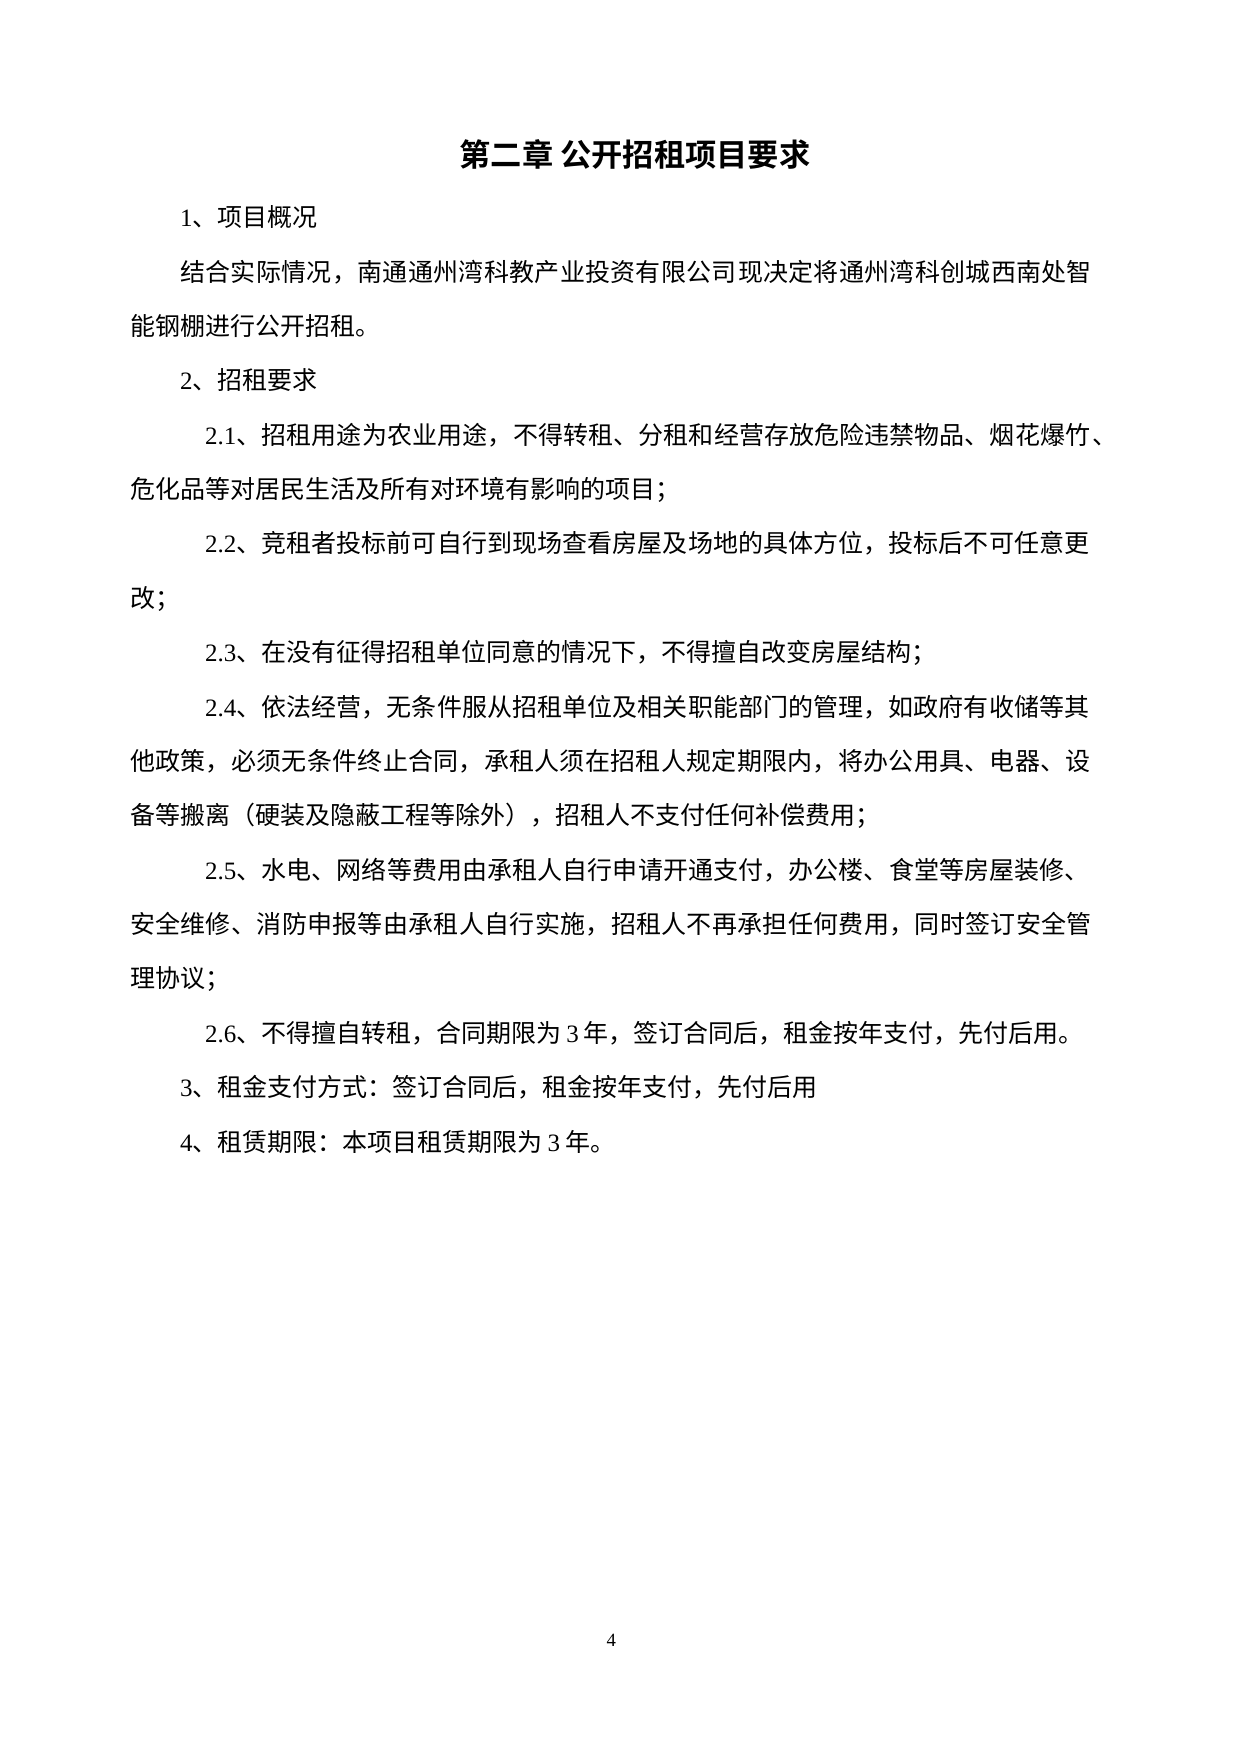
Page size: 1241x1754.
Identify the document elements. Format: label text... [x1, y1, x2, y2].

text 2.2、竞租者投标前可自行到现场查看房屋及场地的具体方位，投标后不可任意更改； [130, 524, 1092, 614]
text 结合实际情况，南通通州湾科教产业投资有限公司现决定将通州湾科创城西南处智能钢棚进行公开招租。 [130, 252, 1092, 343]
text 2.3、在没有征得招租单位同意的情况下，不得擅自改变房屋结构； [130, 633, 1092, 669]
text 2.5、水电、网络等费用由承租人自行申请开通支付，办公楼、食堂等房屋装修、安全维修、消防申报等由承租人自行实施，招租人不再承担任何费用，同时签订安全管理协议； [130, 850, 1092, 995]
text 2、招租要求 [130, 361, 1092, 397]
text 第二章 公开招租项目要求 [130, 130, 1092, 175]
list 4、租赁期限：本项目租赁期限为3年。 [130, 1122, 1092, 1158]
text 3、租金支付方式：签订合同后，租金按年支付，先付后用 [130, 1068, 1092, 1104]
text 2.6、不得擅自转租，合同期限为3年，签订合同后，租金按年支付，先付后用。 [130, 1013, 1092, 1049]
text 1、项目概况 [130, 198, 1092, 234]
text 2.1、招租用途为农业用途，不得转租、分租和经营存放危险违禁物品、烟花爆竹、危化品等对居民生活及所有对环境有影响的项目； [130, 415, 1092, 506]
text 2.4、依法经营，无条件服从招租单位及相关职能部门的管理，如政府有收储等其他政策，必须无条件终止合同，承租人须在招租人规定期限内，将办公用具、电器、设备等搬离（硬装及隐蔽工程等除外），招租人不支付任何补偿费用； [130, 687, 1092, 832]
